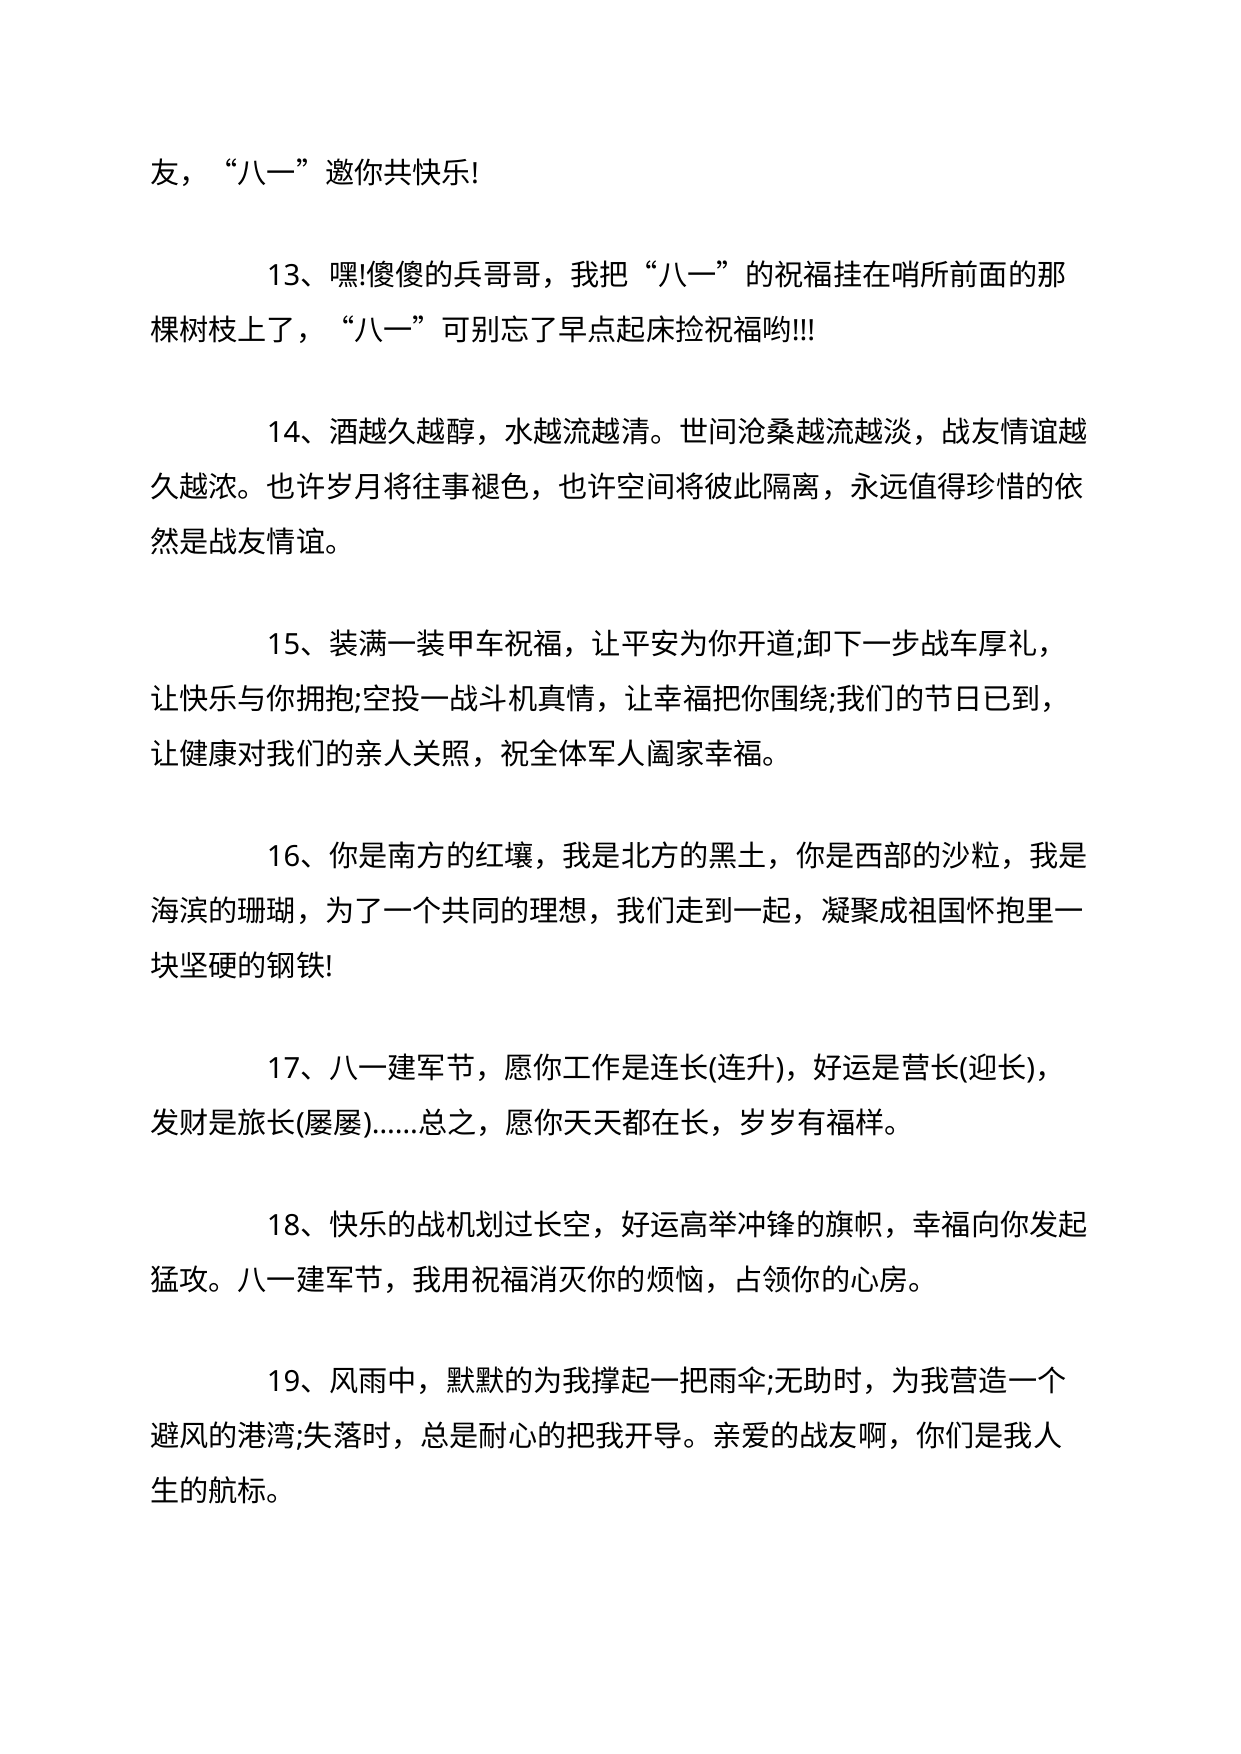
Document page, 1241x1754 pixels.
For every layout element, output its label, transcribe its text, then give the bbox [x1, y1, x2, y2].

text 13、嘿!傻傻的兵哥哥，我把“八一”的祝福挂在哨所前面的那棵树枝上了，“八一”可别忘了早点起床捡祝福哟!!! [150, 252, 1090, 349]
text 14、酒越久越醇，水越流越清。世间沧桑越流越淡，战友情谊越久越浓。也许岁月将往事褪色，也许空间将彼此隔离，永远值得珍惜的依然是战友情谊。 [150, 409, 1090, 561]
text 16、你是南方的红壤，我是北方的黑土，你是西部的沙粒，我是海滨的珊瑚，为了一个共同的理想，我们走到一起，凝聚成祖国怀抱里一块坚硬的钢铁! [150, 832, 1090, 985]
text 19、风雨中，默默的为我撑起一把雨伞;无助时，为我营造一个避风的港湾;失落时，总是耐心的把我开导。亲爱的战友啊，你们是我人生的航标。 [150, 1358, 1090, 1510]
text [150, 150, 1090, 192]
text 17、八一建军节，愿你工作是连长(连升)，好运是营长(迎长)，发财是旅长(屡屡)……总之，愿你天天都在长，岁岁有福样。 [150, 1044, 1090, 1142]
text 15、装满一装甲车祝福，让平安为你开道;卸下一步战车厚礼，让快乐与你拥抱;空投一战斗机真情，让幸福把你围绕;我们的节日已到，让健康对我们的亲人关照，祝全体军人阖家幸福。 [150, 621, 1090, 773]
text 18、快乐的战机划过长空，好运高举冲锋的旗帜，幸福向你发起猛攻。八一建军节，我用祝福消灭你的烦恼，占领你的心房。 [150, 1201, 1090, 1298]
